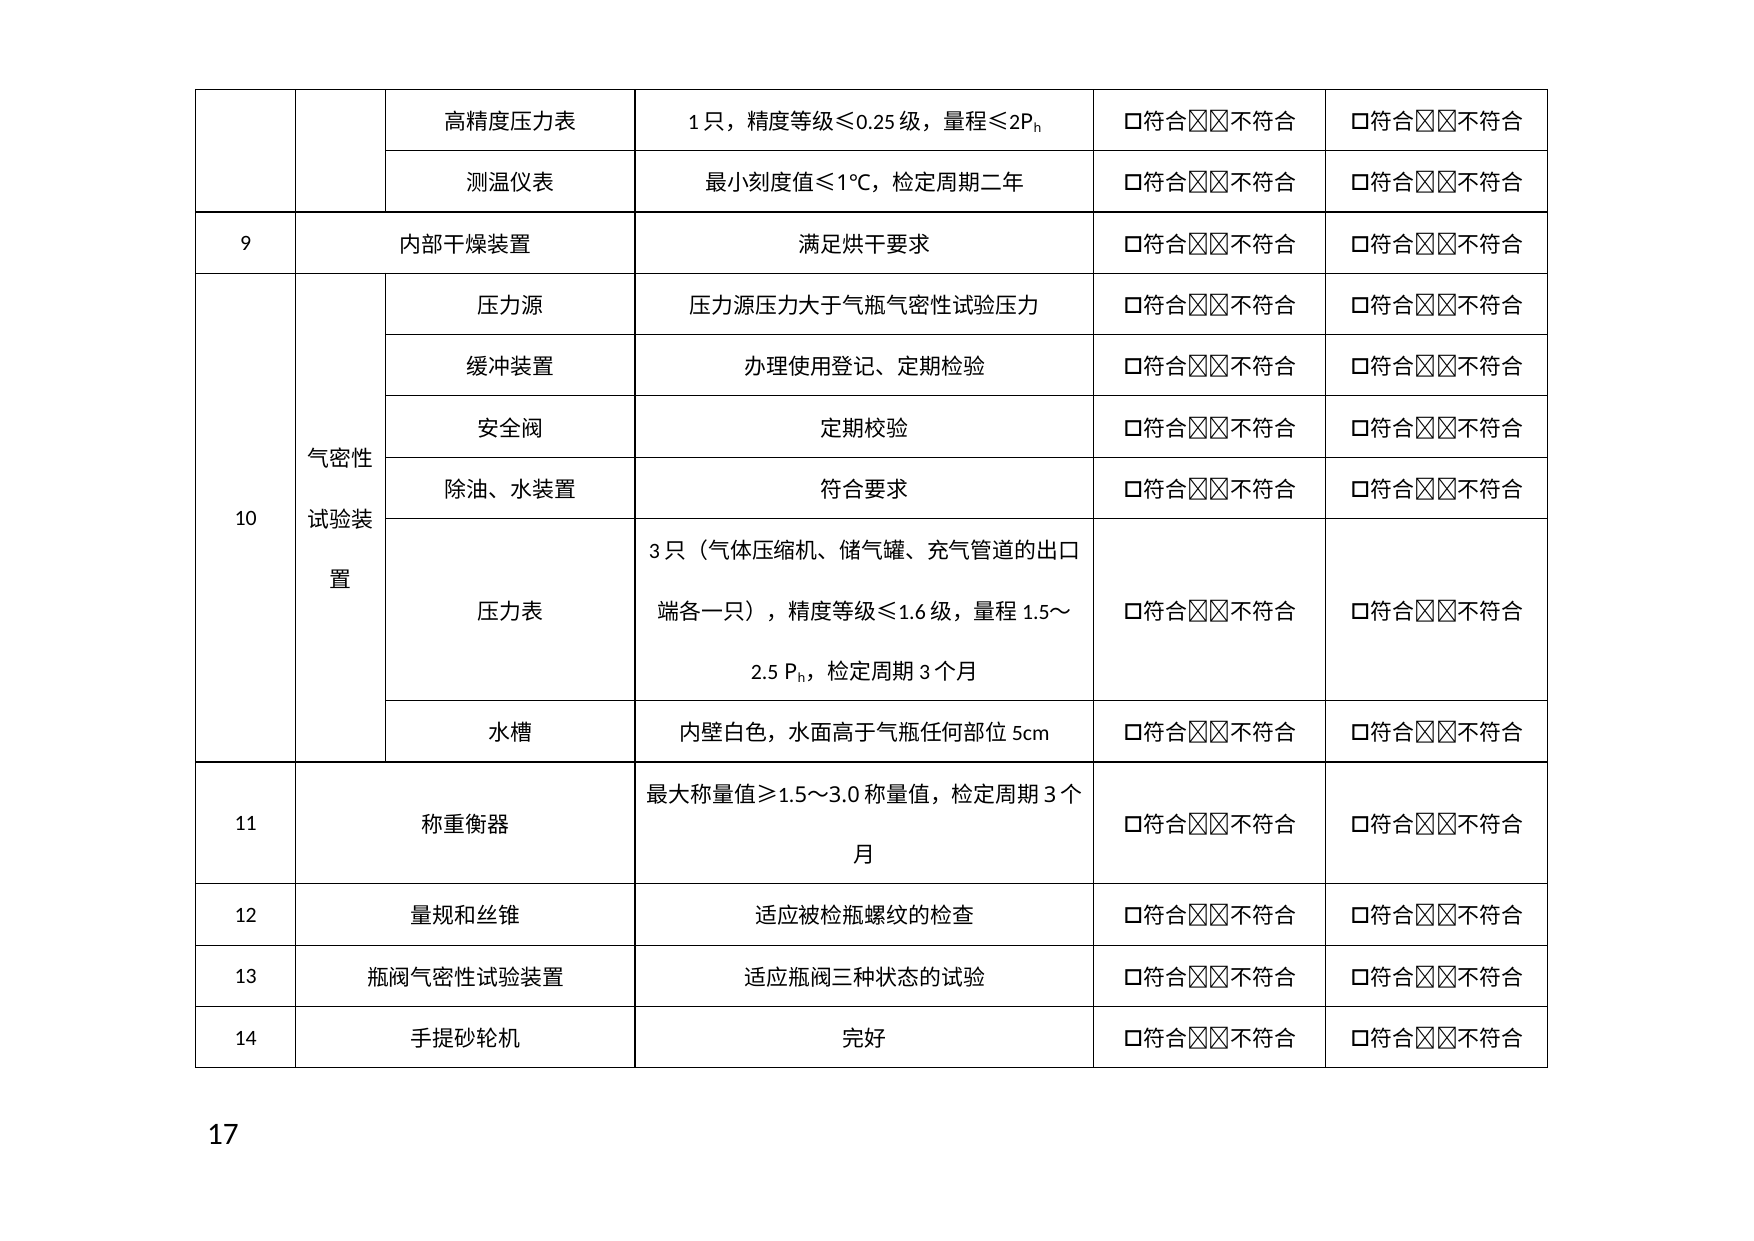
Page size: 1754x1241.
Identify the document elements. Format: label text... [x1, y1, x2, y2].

table_cell 符合不符合 [1326, 151, 1547, 211]
table_cell 14 [196, 1007, 295, 1067]
table_cell 压力源压力大于气瓶气密性试验压力 [636, 274, 1093, 334]
table_cell 符合不符合 [1326, 946, 1547, 1006]
table_cell 符合不符合 [1326, 274, 1547, 334]
table_cell 最小刻度值≤1℃，检定周期二年 [636, 151, 1093, 211]
table_cell 内壁白色，水面高于气瓶任何部位5cm [636, 701, 1093, 761]
table_cell 量规和丝锥 [296, 884, 634, 944]
table_cell 定期校验 [636, 396, 1093, 457]
table_cell 3只（气体压缩机、储气罐、充气管道的出口端各一只），精度等级≤1.6级，量程1.5～2.5 Ph，检定周期3个月 [636, 519, 1093, 700]
table_cell 符合不符合 [1094, 884, 1325, 944]
table_cell 符合不符合 [1326, 335, 1547, 395]
table_cell 11 [196, 763, 295, 883]
table_cell 符合不符合 [1094, 335, 1325, 395]
table_cell 最大称量值≥1.5～3.0称量值，检定周期3个月 [636, 763, 1093, 883]
table_cell 符合不符合 [1094, 763, 1325, 883]
table_cell 符合不符合 [1094, 90, 1325, 150]
table_cell 符合不符合 [1094, 396, 1325, 457]
table_cell 符合不符合 [1326, 213, 1547, 273]
table_cell 13 [196, 946, 295, 1006]
table_cell 符合不符合 [1094, 1007, 1325, 1067]
table_cell 符合不符合 [1094, 151, 1325, 211]
table_cell 符合不符合 [1094, 213, 1325, 273]
table_cell 10 [196, 274, 295, 761]
table_cell 除油、水装置 [386, 458, 634, 518]
table_cell 符合不符合 [1326, 763, 1547, 883]
table_cell 符合不符合 [1094, 458, 1325, 518]
table_cell 12 [196, 884, 295, 944]
table_cell 符合不符合 [1326, 884, 1547, 944]
table_cell 1只，精度等级≤0.25级，量程≤2Ph [636, 90, 1093, 150]
table_cell 瓶阀气密性试验装置 [296, 946, 634, 1006]
table_cell 符合不符合 [1094, 274, 1325, 334]
table_cell 满足烘干要求 [636, 213, 1093, 273]
table_cell 办理使用登记、定期检验 [636, 335, 1093, 395]
table_cell 符合不符合 [1094, 519, 1325, 700]
table_cell 符合不符合 [1326, 519, 1547, 700]
table_cell 压力表 [386, 519, 634, 700]
table_cell 符合不符合 [1326, 1007, 1547, 1067]
table_cell 手提砂轮机 [296, 1007, 634, 1067]
table_cell 9 [196, 213, 295, 273]
table_cell 符合不符合 [1326, 458, 1547, 518]
table_cell 适应瓶阀三种状态的试验 [636, 946, 1093, 1006]
table_cell 符合要求 [636, 458, 1093, 518]
table_cell 符合不符合 [1326, 396, 1547, 457]
table_cell 符合不符合 [1326, 701, 1547, 761]
table_cell 高精度压力表 [386, 90, 634, 150]
table_cell 测温仪表 [386, 151, 634, 211]
table_cell 气密性试验装置 [296, 274, 385, 761]
table_cell 缓冲装置 [386, 335, 634, 395]
table_cell 安全阀 [386, 396, 634, 457]
table_cell 完好 [636, 1007, 1093, 1067]
table_cell 内部干燥装置 [296, 213, 634, 273]
table_cell 压力源 [386, 274, 634, 334]
table_cell 符合不符合 [1326, 90, 1547, 150]
table_cell 水槽 [386, 701, 634, 761]
table_cell 称重衡器 [296, 763, 634, 883]
table_cell 符合不符合 [1094, 946, 1325, 1006]
table_cell 适应被检瓶螺纹的检查 [636, 884, 1093, 944]
table_cell 符合不符合 [1094, 701, 1325, 761]
